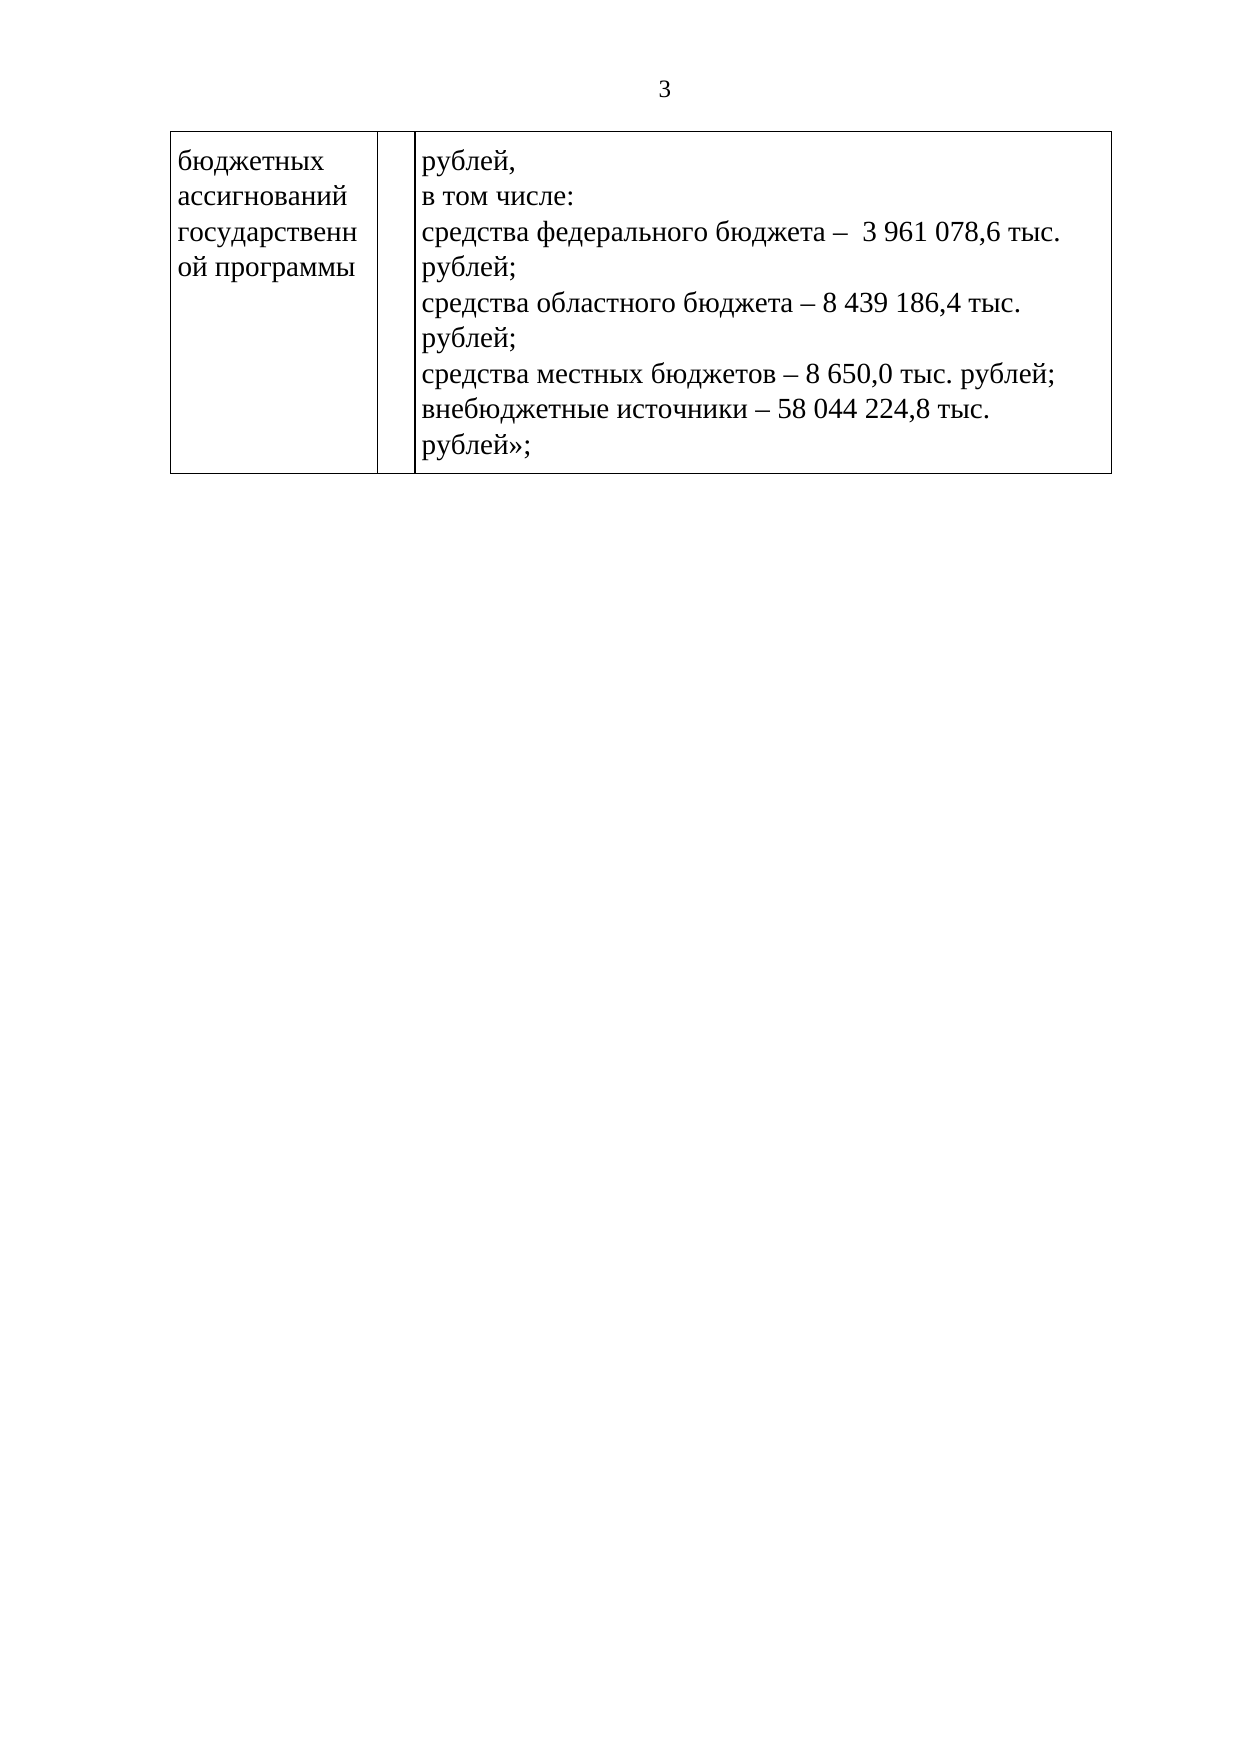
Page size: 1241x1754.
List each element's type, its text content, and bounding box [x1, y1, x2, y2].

table_cell - [378, 132, 414, 473]
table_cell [416, 132, 1111, 473]
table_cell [171, 132, 377, 473]
